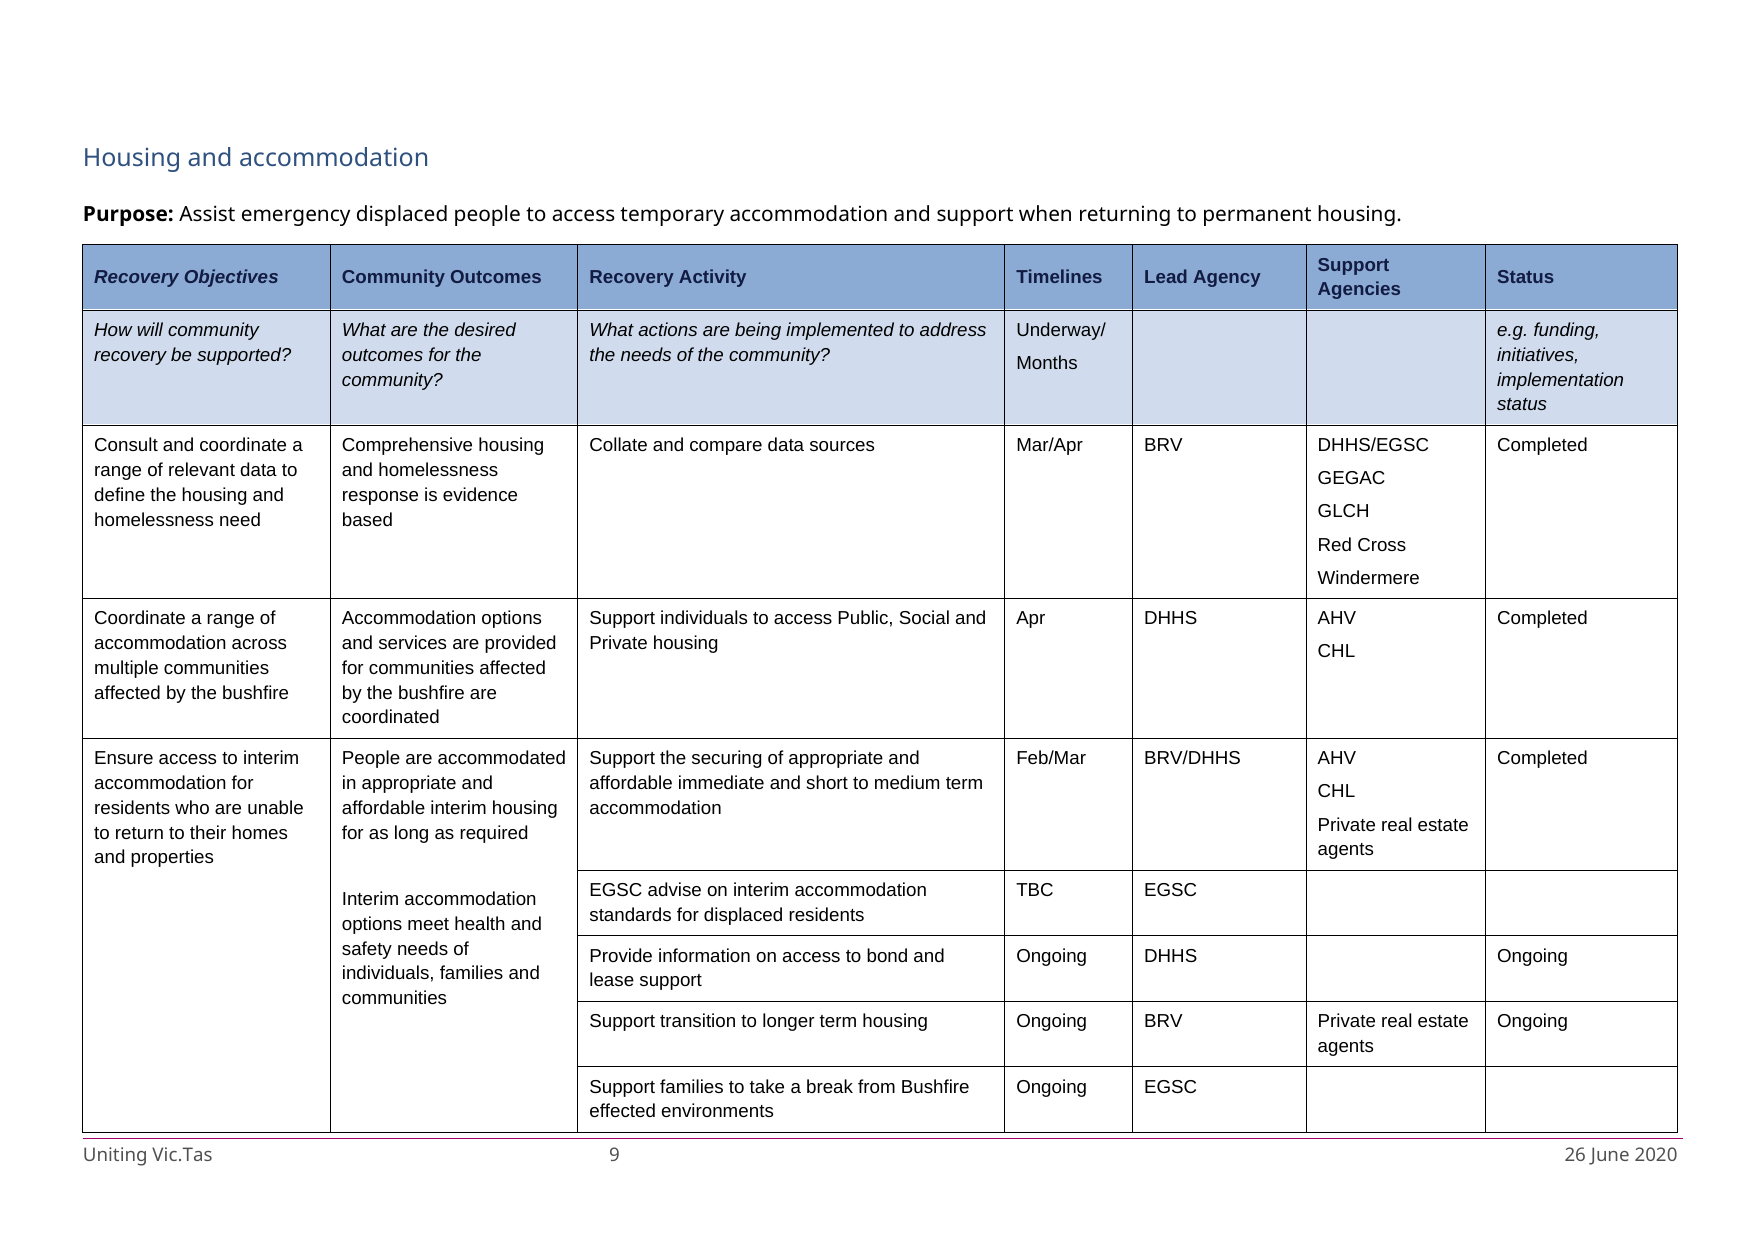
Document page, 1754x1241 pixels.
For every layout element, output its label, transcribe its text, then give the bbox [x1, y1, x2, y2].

table_cell Feb/Mar [1005, 739, 1132, 869]
table_cell BRV [1133, 426, 1306, 598]
table_cell [1307, 1067, 1485, 1132]
table_cell Support individuals to access Public, Social and Private housing [578, 599, 1004, 738]
table_cell Completed [1486, 739, 1677, 869]
table_cell [1307, 311, 1485, 424]
table_cell [1486, 1067, 1677, 1132]
table_cell TBC [1005, 871, 1132, 935]
table_header Community Outcomes [331, 245, 577, 309]
table_cell DHHS [1133, 936, 1306, 1001]
table_header Timelines [1005, 245, 1132, 309]
table_cell BRV/DHHS [1133, 739, 1306, 869]
table_cell Support the securing of appropriate and affordable immediate and short to medium term accommodation [578, 739, 1004, 869]
table_cell [1486, 871, 1677, 935]
table_cell Consult and coordinate a range of relevant data to define the housing and homelessness need [83, 426, 330, 598]
table_cell Comprehensive housing and homelessness response is evidence based [331, 426, 577, 598]
table_cell Apr [1005, 599, 1132, 738]
table_cell Mar/Apr [1005, 426, 1132, 598]
table_cell e.g. funding, initiatives, implementation status [1486, 311, 1677, 424]
table_cell [1307, 936, 1485, 1001]
table_cell [1133, 311, 1306, 424]
table_header Support Agencies [1307, 245, 1485, 309]
table_cell Support transition to longer term housing [578, 1002, 1004, 1066]
table_cell Ongoing [1005, 936, 1132, 1001]
table_cell Completed [1486, 426, 1677, 598]
table_cell Coordinate a range of accommodation across multiple communities affected by the bushfire [83, 599, 330, 738]
table_header Status [1486, 245, 1677, 309]
table_cell How will community recovery be supported? [83, 311, 330, 424]
table_cell AHV CHL [1307, 599, 1485, 738]
table_cell Accommodation options and services are provided for communities affected by the bushfire are coordinated [331, 599, 577, 738]
table_cell AHV CHL Private real estate agents [1307, 739, 1485, 869]
subtitle Housing and accommodation [83, 140, 1683, 174]
table_cell Ongoing [1005, 1067, 1132, 1132]
table_cell Ongoing [1486, 1002, 1677, 1066]
table_cell EGSC advise on interim accommodation standards for displaced residents [578, 871, 1004, 935]
table_cell What actions are being implemented to address the needs of the community? [578, 311, 1004, 424]
table_cell Ensure access to interim accommodation for residents who are unable to return to their homes and properties [83, 739, 330, 1132]
table_header Recovery Objectives [83, 245, 330, 309]
table_cell Completed [1486, 599, 1677, 738]
table_cell Private real estate agents [1307, 1002, 1485, 1066]
table_header Recovery Activity [578, 245, 1004, 309]
table_cell DHHS [1133, 599, 1306, 738]
table_cell EGSC [1133, 1067, 1306, 1132]
table_cell EGSC [1133, 871, 1306, 935]
table_cell What are the desired outcomes for the community? [331, 311, 577, 424]
table_header Lead Agency [1133, 245, 1306, 309]
table_cell People are accommodated in appropriate and affordable interim housing for as long as required Interim accommodation options meet health and safety needs of individuals, families and communities [331, 739, 577, 1132]
text Purpose: Assist emergency displaced people to access temporary accommodation and support when returning to permanent housing. [83, 199, 1683, 227]
table_cell [1307, 871, 1485, 935]
table_cell DHHS/EGSC GEGAC GLCH Red Cross Windermere [1307, 426, 1485, 598]
table_cell Support families to take a break from Bushfire effected environments [578, 1067, 1004, 1132]
table_cell Underway/ Months [1005, 311, 1132, 424]
table_cell Provide information on access to bond and lease support [578, 936, 1004, 1001]
table_cell Ongoing [1005, 1002, 1132, 1066]
table_cell BRV [1133, 1002, 1306, 1066]
table_cell Collate and compare data sources [578, 426, 1004, 598]
table_cell Ongoing [1486, 936, 1677, 1001]
